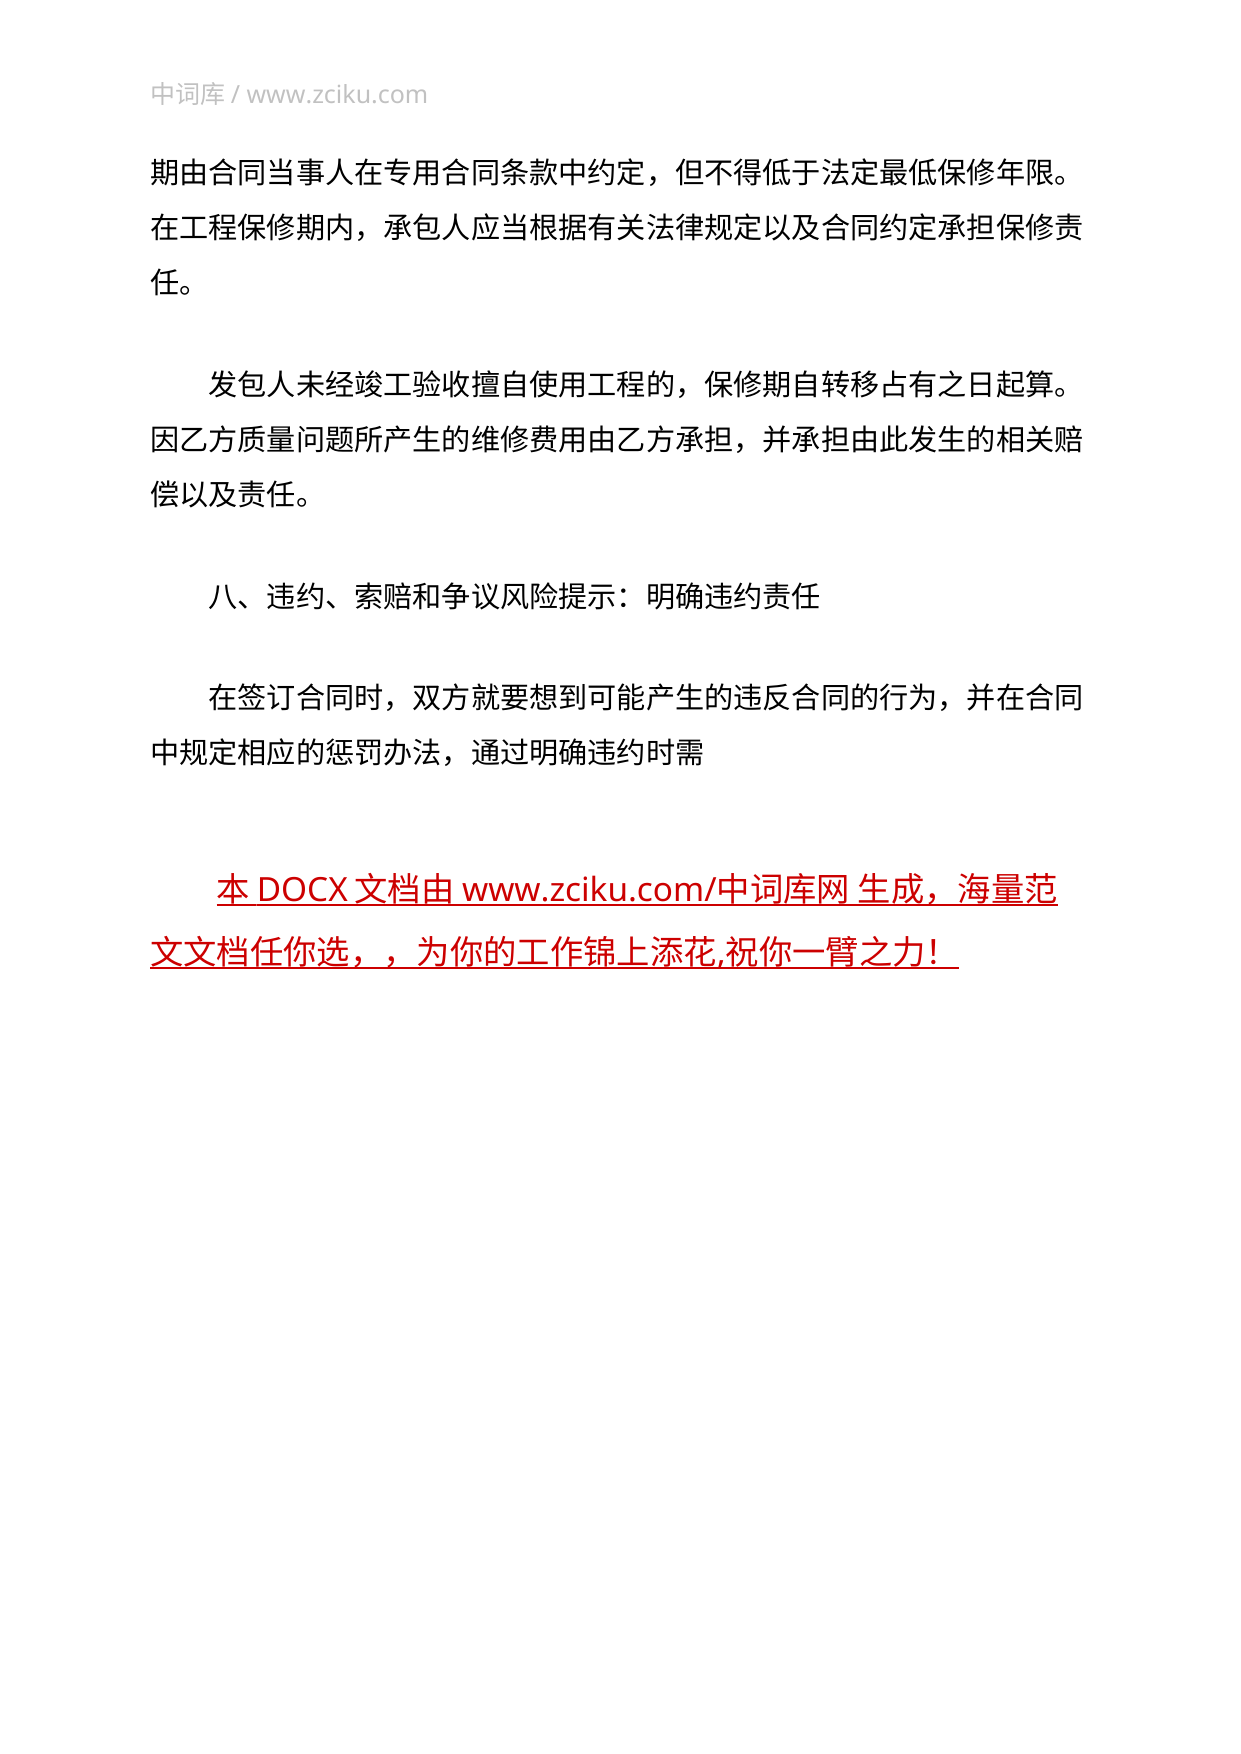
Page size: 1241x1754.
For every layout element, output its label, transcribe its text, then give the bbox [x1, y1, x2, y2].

text 八、违约、索赔和争议风险提示：明确违约责任 [150, 573, 1090, 615]
text 在签订合同时，双方就要想到可能产生的违反合同的行为，并在合同中规定相应的惩罚办法，通过明确违约时需 [150, 675, 1090, 772]
text 本DOCX文档由 www.zciku.com/中词库网 生成，海量范文文档任你选，，为你的工作锦上添花,祝你一臂之力！ [150, 863, 1090, 974]
text 发包人未经竣工验收擅自使用工程的，保修期自转移占有之日起算。因乙方质量问题所产生的维修费用由乙方承担，并承担由此发生的相关赔偿以及责任。 [150, 362, 1090, 514]
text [150, 150, 1090, 302]
